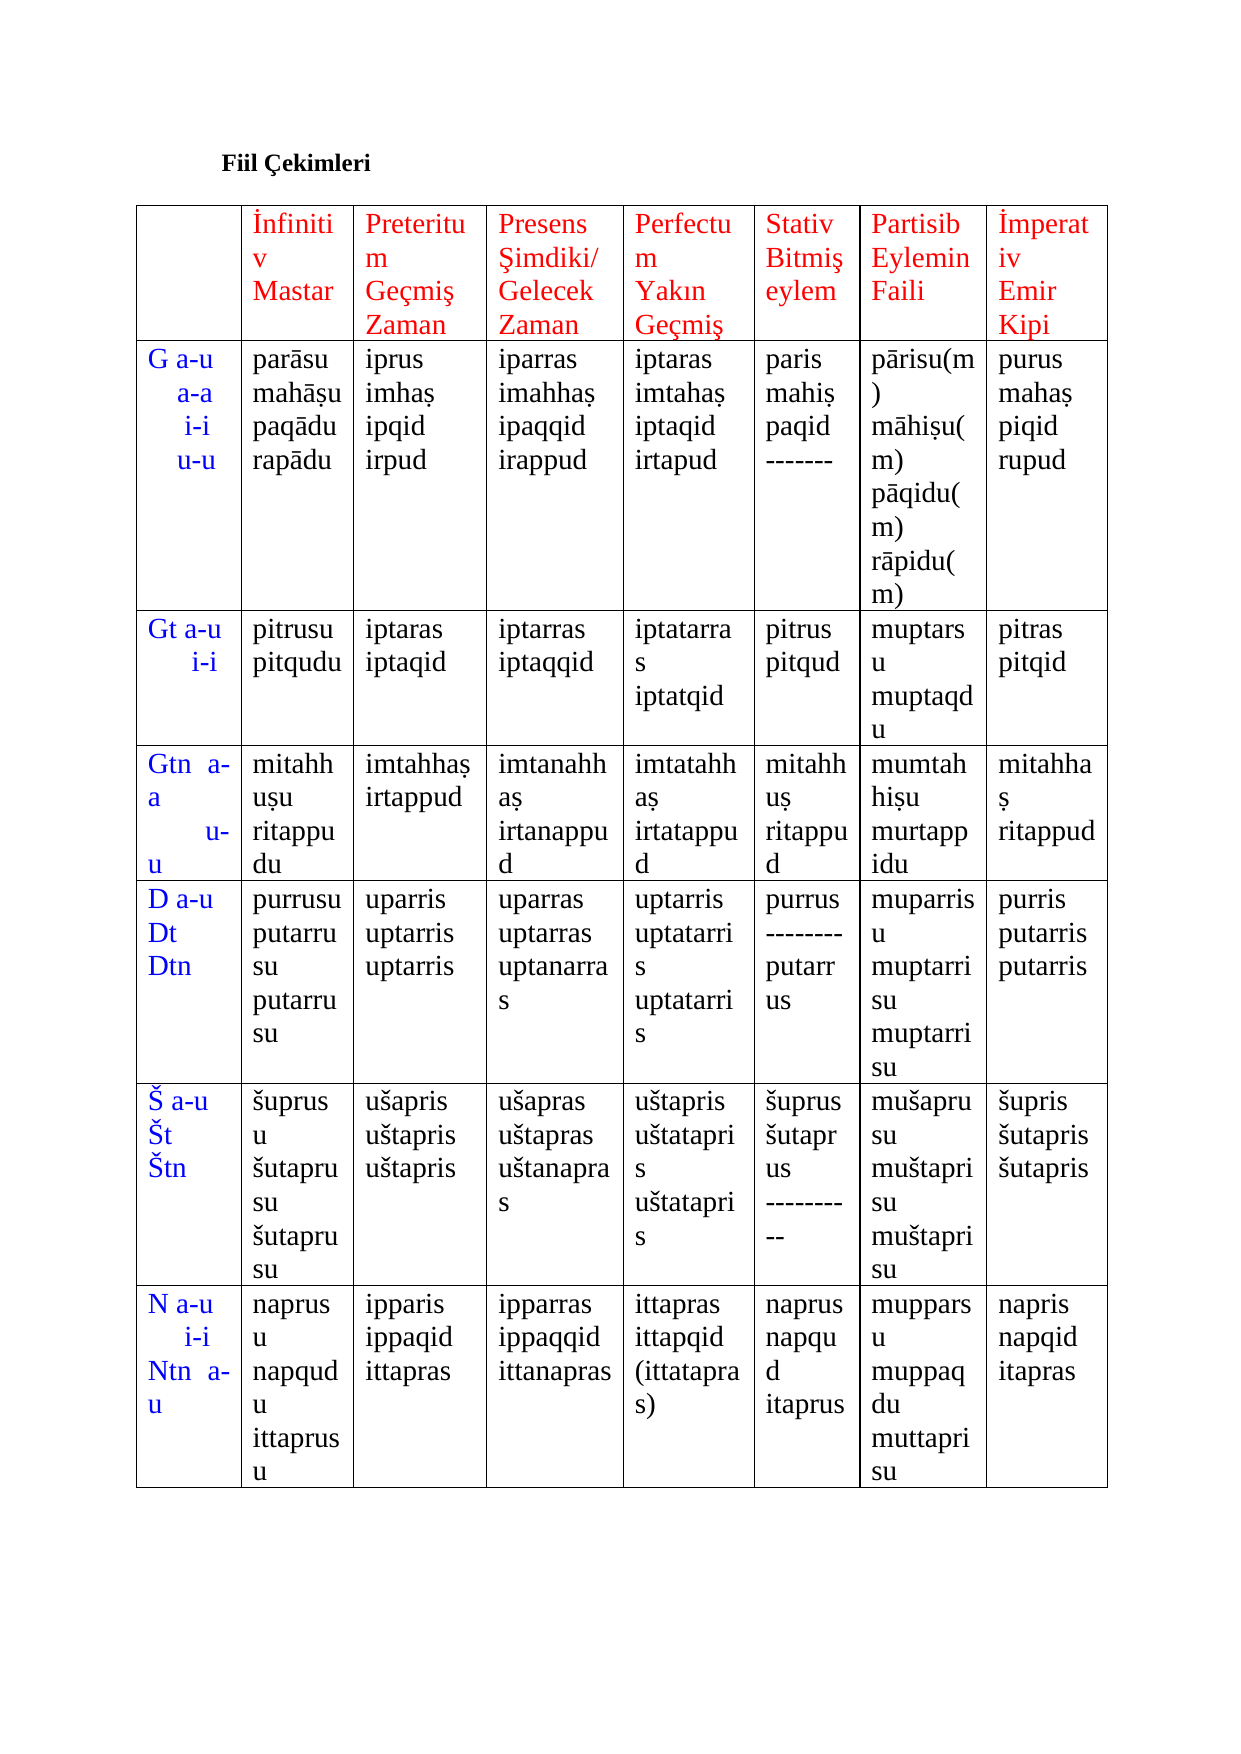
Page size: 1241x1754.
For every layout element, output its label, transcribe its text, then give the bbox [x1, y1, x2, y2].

table_cell ušapris uštapris uštapris [354, 1084, 486, 1285]
text Fiil Çekimleri [148, 148, 1093, 176]
table_cell pitras pitqid [987, 611, 1107, 745]
table_cell imtatahhaṣ irtatappud [624, 746, 754, 880]
table_cell iprus imhaṣ ipqid irpud [354, 341, 486, 610]
table_cell pārisu(m) māhiṣu(m) pāqidu(m) rāpidu(m) [861, 341, 986, 610]
table_cell iptarras iptaqqid [487, 611, 623, 745]
table_cell uparras uptarras uptanarras [487, 881, 623, 1082]
table_cell ipparras ippaqqid ittanapras [487, 1286, 623, 1487]
table_cell purrus -------- putarrus [755, 881, 859, 1082]
table_cell napris napqid itapras [987, 1286, 1107, 1487]
table_cell šuprus šutaprus ---------- [755, 1084, 859, 1285]
table_cell ittapras ittapqid (ittatapras) [624, 1286, 754, 1487]
table_cell pitrusu pitqudu [242, 611, 353, 745]
table_cell paris mahiṣ paqid ------- [755, 341, 859, 610]
table_cell purrusu putarrusu putarrusu [242, 881, 353, 1082]
table_header Stativ Bitmiş eylem [755, 206, 859, 340]
table_cell mumtahhiṣu murtappidu [861, 746, 986, 880]
table_cell G a-u a-a i-i u-u [137, 341, 241, 610]
table_cell iptaras iptaqid [354, 611, 486, 745]
table_cell N a-u i-i Ntn a-u [137, 1286, 241, 1487]
table_header Perfectum Yakın Geçmiş [624, 206, 754, 340]
table_cell uptarris uptatarris uptatarris [624, 881, 754, 1082]
table_cell iptaras imtahaṣ iptaqid irtapud [624, 341, 754, 610]
table_cell uštapris uštatapris uštatapris [624, 1084, 754, 1285]
table_cell purus mahaṣ piqid rupud [987, 341, 1107, 610]
table_cell imtahhaṣ irtappud [354, 746, 486, 880]
table_cell mitahhuṣu ritappudu [242, 746, 353, 880]
table_cell Š a-u Št Štn [137, 1084, 241, 1285]
table_header Preteritum Geçmiş Zaman [354, 206, 486, 340]
table_cell Gtn a-a u-u [137, 746, 241, 880]
table_cell D a-u Dt Dtn [137, 881, 241, 1082]
table_cell purris putarris putarris [987, 881, 1107, 1082]
table_cell uparris uptarris uptarris [354, 881, 486, 1082]
table_header İmperativ Emir Kipi [987, 206, 1107, 340]
table_cell iptatarras iptatqid [624, 611, 754, 745]
table_cell mitahhuṣ ritappud [755, 746, 859, 880]
table_cell iparras imahhaṣ ipaqqid irappud [487, 341, 623, 610]
table_cell muparrisu muptarrisu muptarrisu [861, 881, 986, 1082]
table_cell imtanahhaṣ irtanappud [487, 746, 623, 880]
table_cell naprusu napqudu ittaprusu [242, 1286, 353, 1487]
table_header [137, 206, 241, 340]
table_cell Gt a-u i-i [137, 611, 241, 745]
table_cell ušapras uštapras uštanapras [487, 1084, 623, 1285]
table_header Partisib Eylemin Faili [861, 206, 986, 340]
table_cell mitahhaṣ ritappud [987, 746, 1107, 880]
table_cell mušaprusu muštaprisu muštaprisu [861, 1084, 986, 1285]
table_cell pitrus pitqud [755, 611, 859, 745]
table_cell šupris šutapris šutapris [987, 1084, 1107, 1285]
table_cell muptarsu muptaqdu [861, 611, 986, 745]
table_header Presens Şimdiki/ Gelecek Zaman [487, 206, 623, 340]
table_cell parāsu mahāṣu paqādu rapādu [242, 341, 353, 610]
table_cell naprus napqud itaprus [755, 1286, 859, 1487]
table_cell šuprusu šutaprusu šutaprusu [242, 1084, 353, 1285]
table_cell ipparis ippaqid ittapras [354, 1286, 486, 1487]
table_cell mupparsu muppaqdu muttaprisu [861, 1286, 986, 1487]
table_header İnfinitiv Mastar [242, 206, 353, 340]
